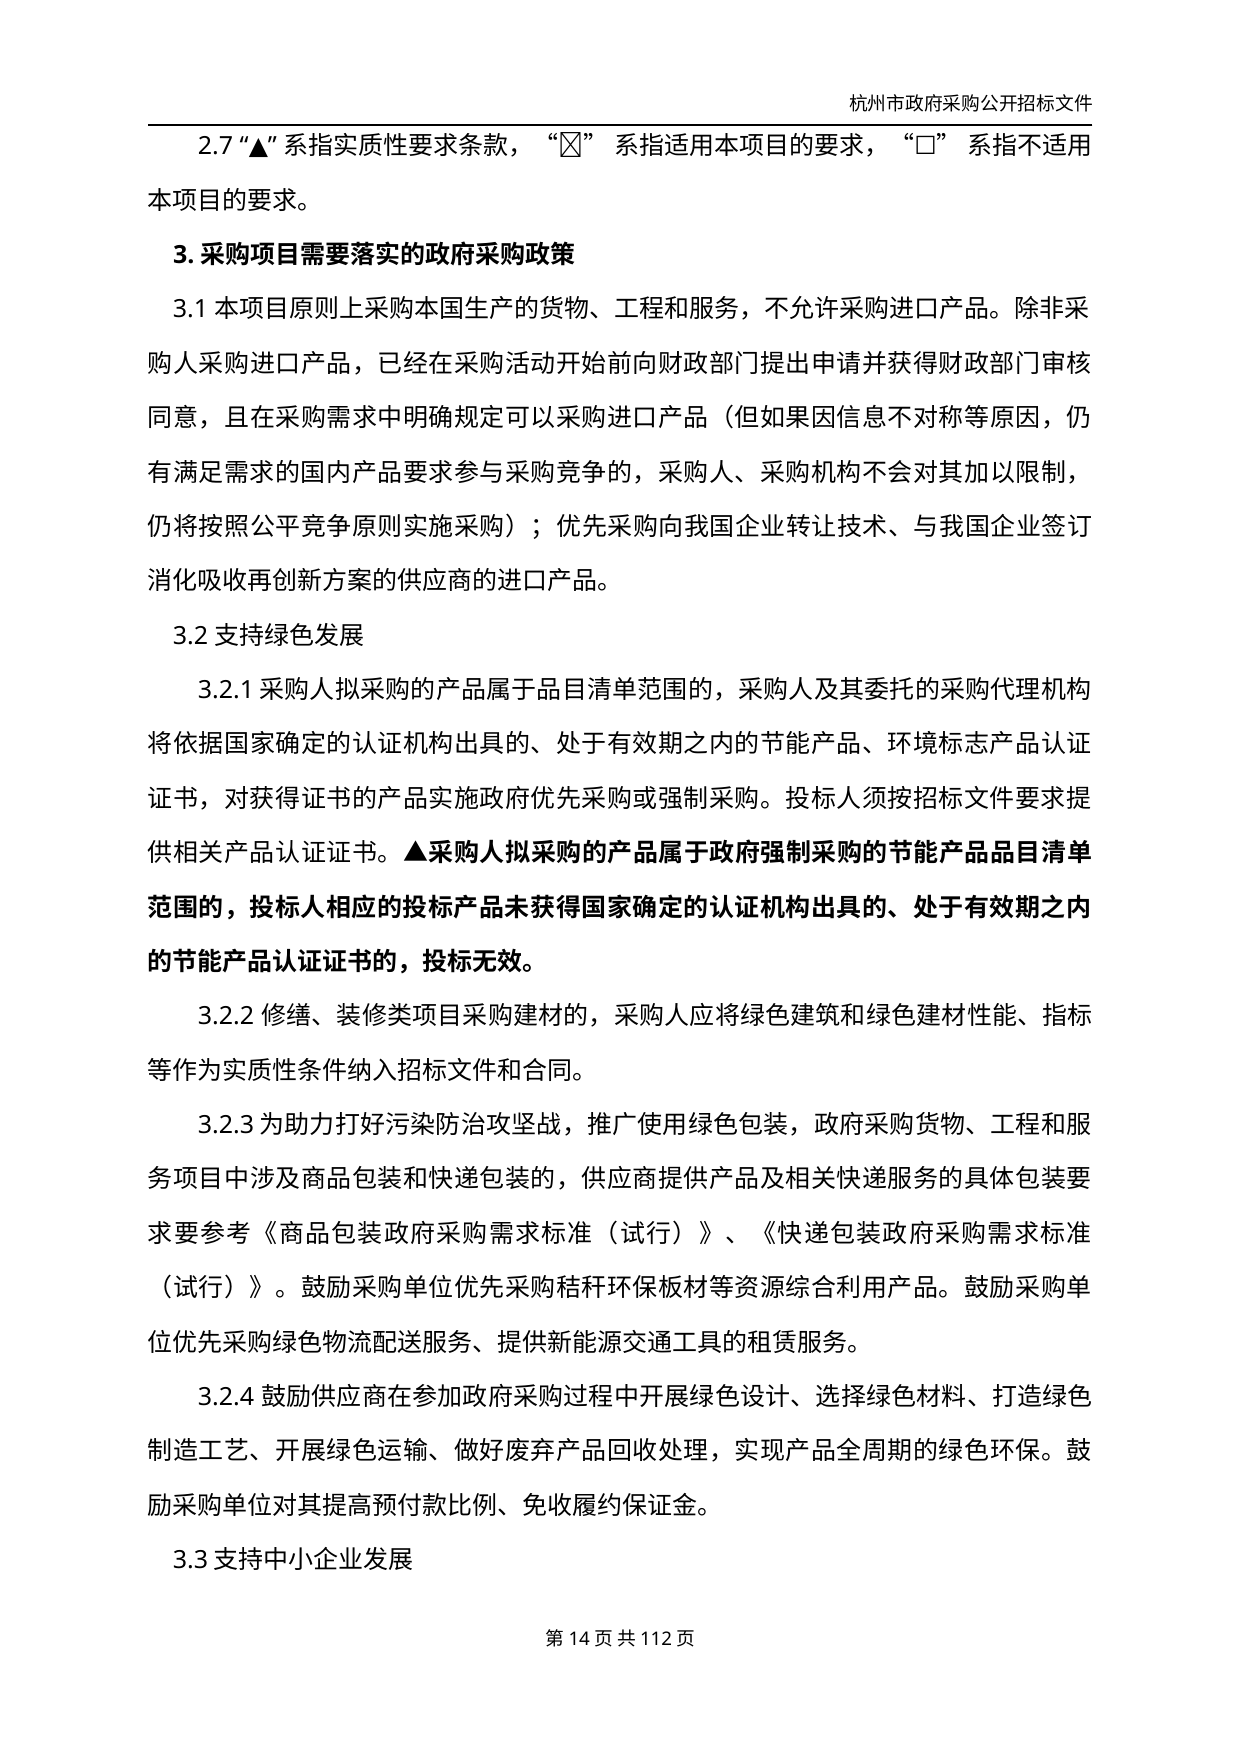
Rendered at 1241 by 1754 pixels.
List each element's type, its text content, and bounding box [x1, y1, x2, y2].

text 3.1 本项目原则上采购本国生产的货物、工程和服务，不允许采购进口产品。除非采购人采购进口产品，已经在采购活动开始前向财政部门提出申请并获得财政部门审核同意，且在采购需求中明确规定可以采购进口产品（但如果因信息不对称等原因，仍有满足需求的国内产品要求参与采购竞争的，采购人、采购机构不会对其加以限制，仍将按照公平竞争原则实施采购）；优先采购向我国企业转让技术、与我国企业签订消化吸收再创新方案的供应商的进口产品。 [148, 289, 1092, 597]
text 3.2.1采购人拟采购的产品属于品目清单范围的，采购人及其委托的采购代理机构将依据国家确定的认证机构出具的、处于有效期之内的节能产品、环境标志产品认证证书，对获得证书的产品实施政府优先采购或强制采购。投标人须按招标文件要求提供相关产品认证证书。▲采购人拟采购的产品属于政府强制采购的节能产品品目清单范围的，投标人相应的投标产品未获得国家确定的认证机构出具的、处于有效期之内的节能产品认证证书的，投标无效。 [148, 669, 1092, 978]
text 3.2.2 修缮、装修类项目采购建材的，采购人应将绿色建筑和绿色建材性能、指标等作为实质性条件纳入招标文件和合同。 [148, 996, 1092, 1086]
text 3.3支持中小企业发展 [148, 1539, 1092, 1576]
text 3.2.4 鼓励供应商在参加政府采购过程中开展绿色设计、选择绿色材料、打造绿色制造工艺、开展绿色运输、做好废弃产品回收处理，实现产品全周期的绿色环保。鼓励采购单位对其提高预付款比例、免收履约保证金。 [148, 1376, 1092, 1521]
text 3.2 支持绿色发展 [148, 615, 1092, 651]
text 2.7 “▲” 系指实质性要求条款，“” 系指适用本项目的要求，“” 系指不适用本项目的要求。 [148, 126, 1092, 216]
text 3. 采购项目需要落实的政府采购政策 [148, 234, 1092, 271]
text 3.2.3为助力打好污染防治攻坚战，推广使用绿色包装，政府采购货物、工程和服务项目中涉及商品包装和快递包装的，供应商提供产品及相关快递服务的具体包装要求要参考《商品包装政府采购需求标准（试行）》、《快递包装政府采购需求标准（试行）》。鼓励采购单位优先采购秸秆环保板材等资源综合利用产品。鼓励采购单位优先采购绿色物流配送服务、提供新能源交通工具的租赁服务。 [148, 1104, 1092, 1358]
